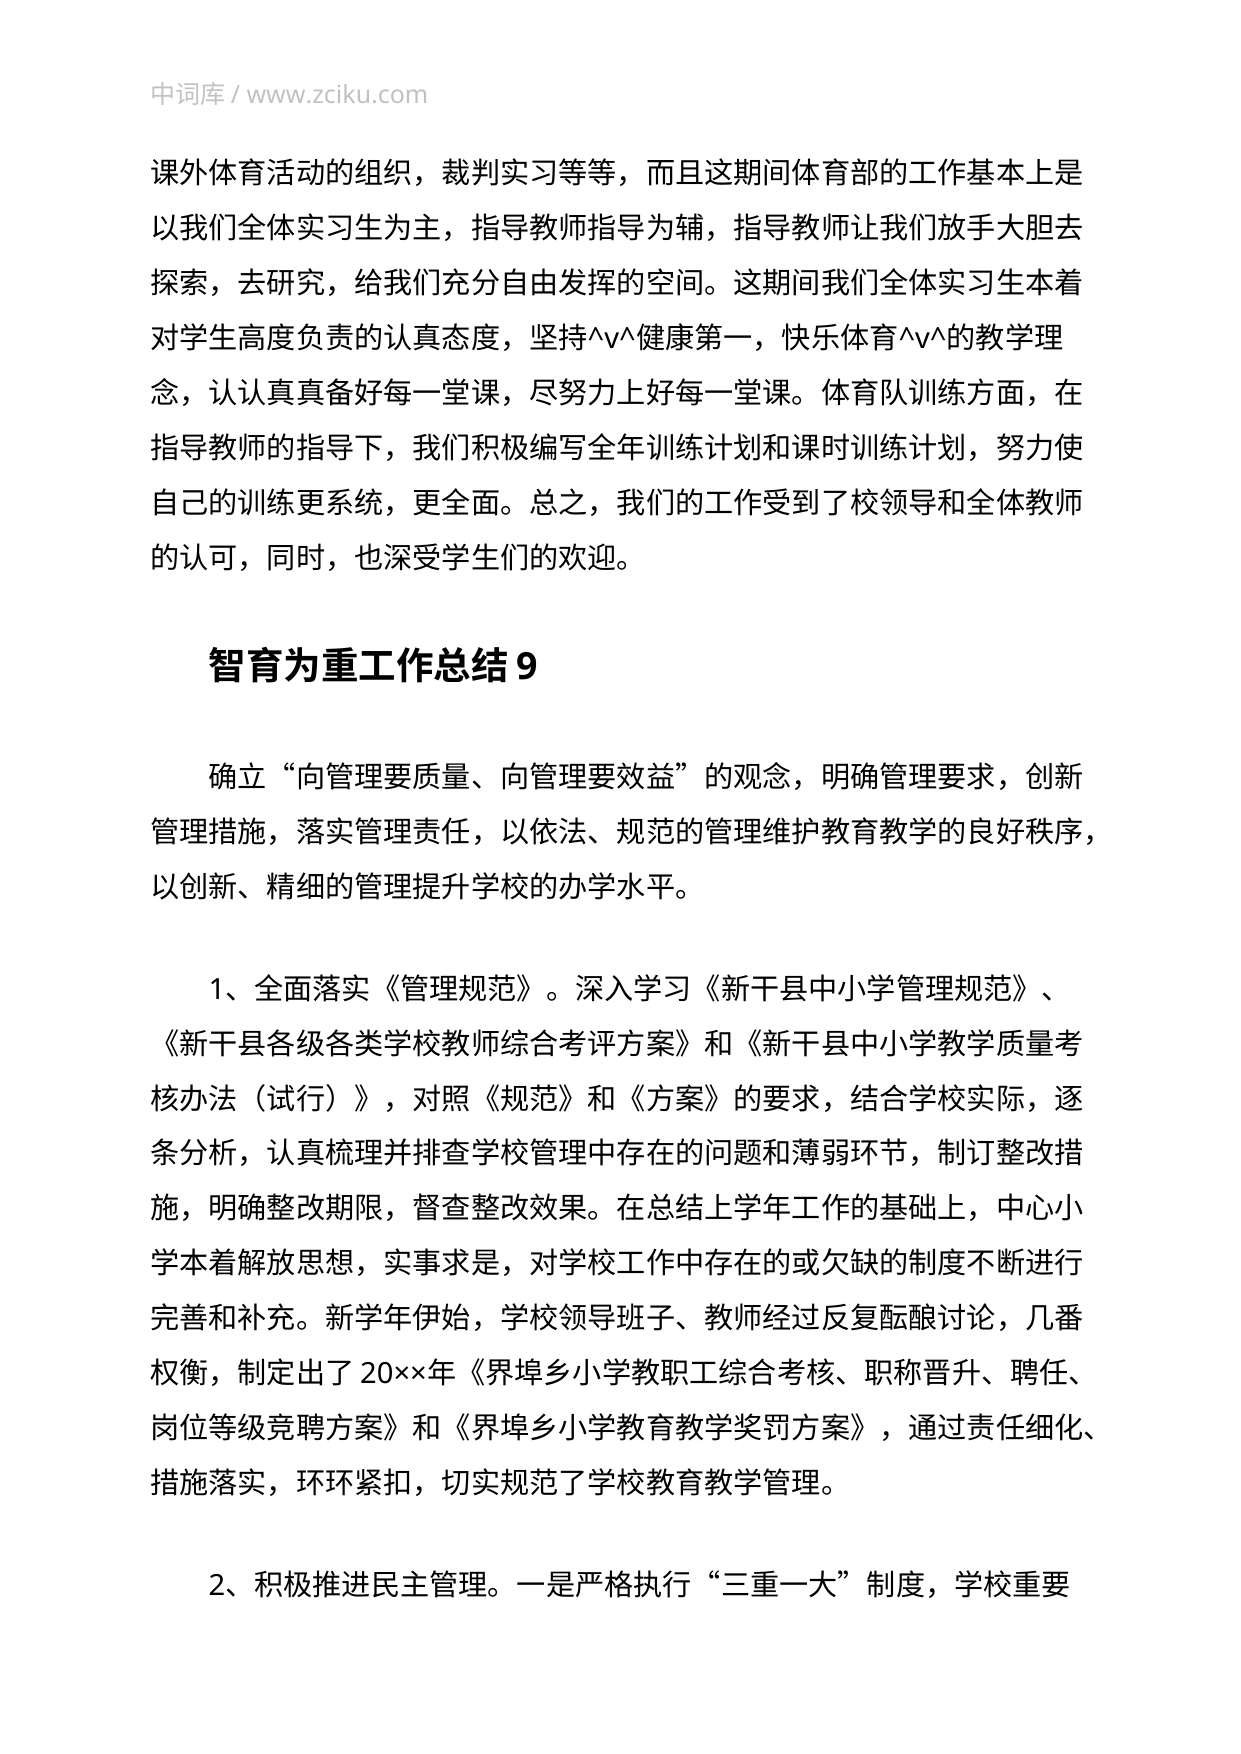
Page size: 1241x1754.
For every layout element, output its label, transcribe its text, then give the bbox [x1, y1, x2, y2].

text 确立“向管理要质量、向管理要效益”的观念，明确管理要求，创新管理措施，落实管理责任，以依法、规范的管理维护教育教学的良好秩序，以创新、精细的管理提升学校的办学水平。 [150, 754, 1090, 906]
text 1、全面落实《管理规范》。深入学习《新干县中小学管理规范》、《新干县各级各类学校教师综合考评方案》和《新干县中小学教学质量考核办法（试行）》，对照《规范》和《方案》的要求，结合学校实际，逐条分析，认真梳理并排查学校管理中存在的问题和薄弱环节，制订整改措施，明确整改期限，督查整改效果。在总结上学年工作的基础上，中心小学本着解放思想，实事求是，对学校工作中存在的或欠缺的制度不断进行完善和补充。新学年伊始，学校领导班子、教师经过反复酝酿讨论，几番权衡，制定出了20××年《界埠乡小学教职工综合考核、职称晋升、聘任、岗位等级竞聘方案》和《界埠乡小学教育教学奖罚方案》，通过责任细化、措施落实，环环紧扣，切实规范了学校教育教学管理。 [150, 965, 1090, 1502]
text 智育为重工作总结9 [150, 636, 1090, 691]
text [150, 150, 1090, 577]
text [150, 1561, 1090, 1604]
